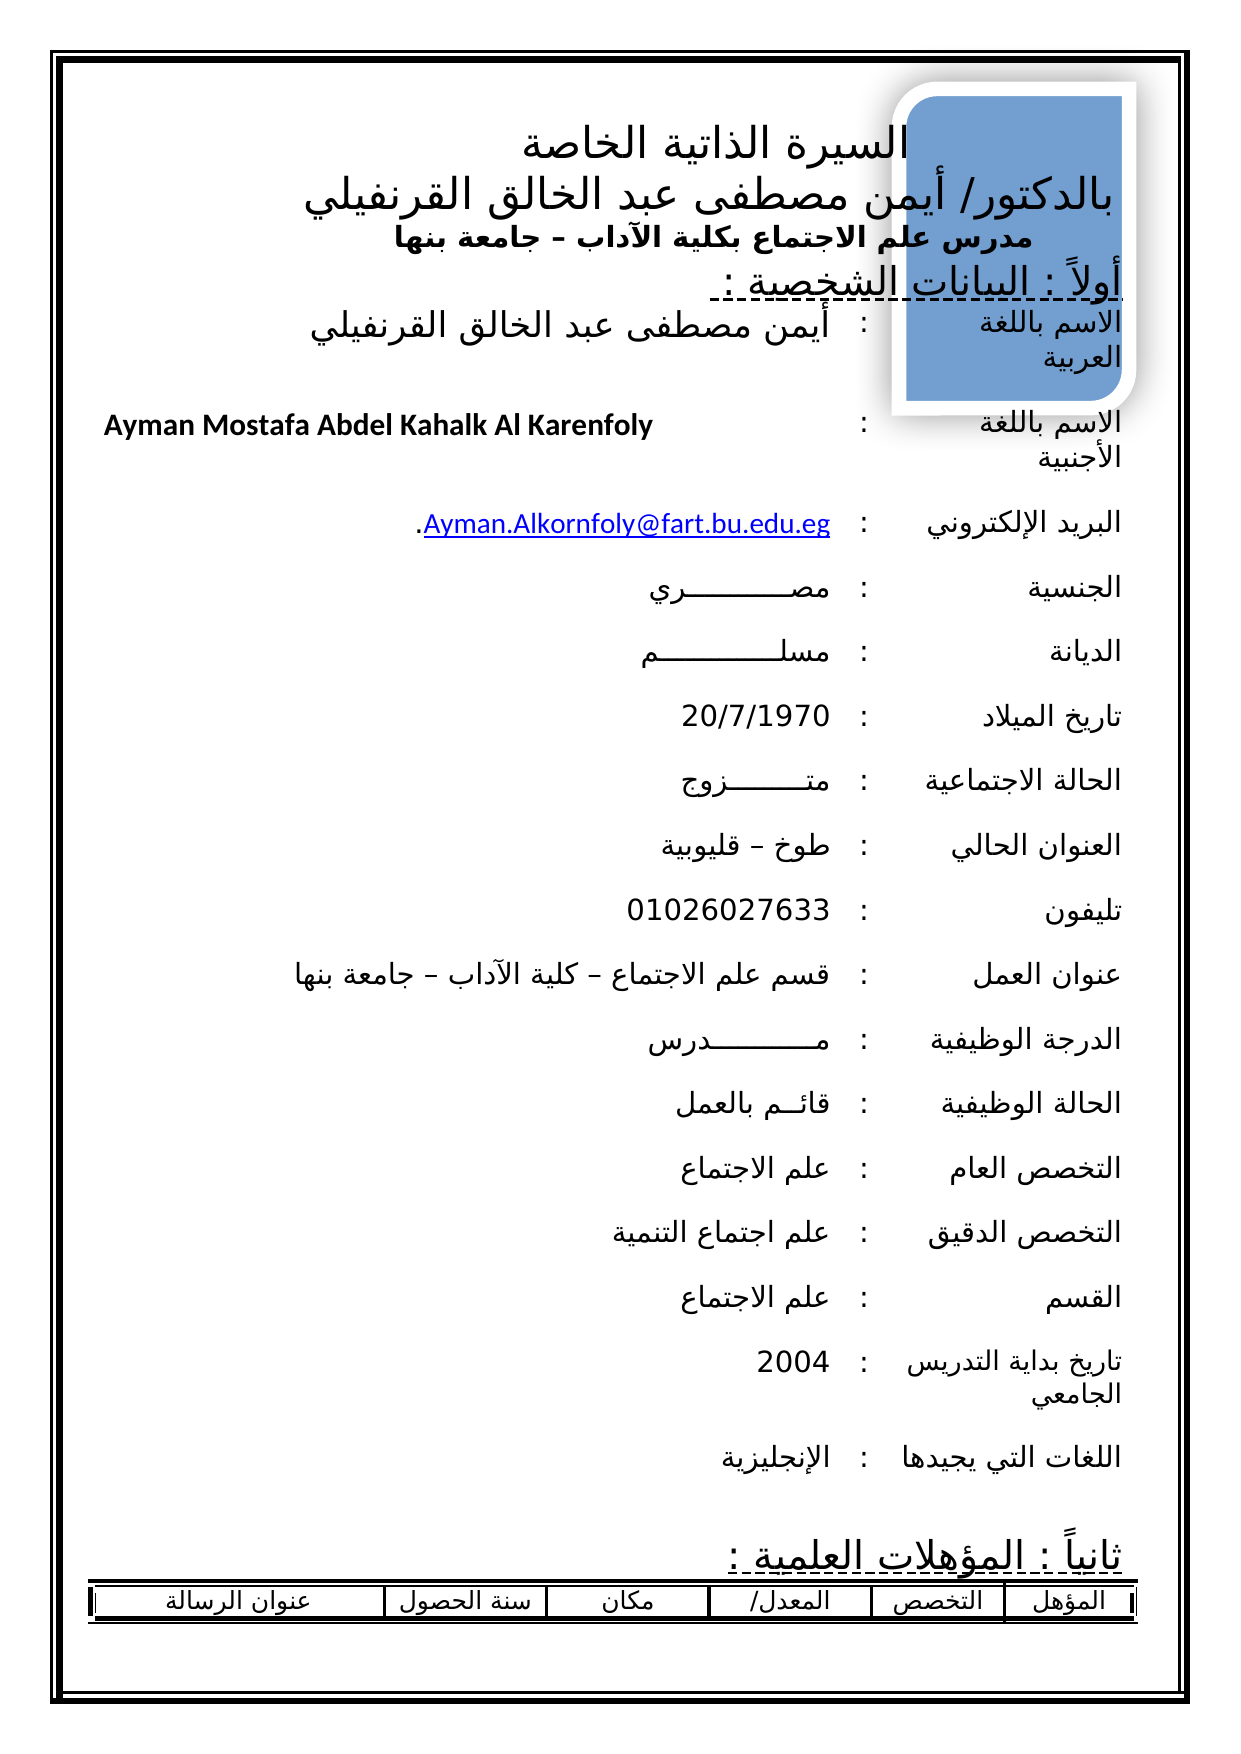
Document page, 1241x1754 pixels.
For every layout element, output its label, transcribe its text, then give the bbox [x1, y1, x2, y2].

table_cell : [842, 893, 886, 957]
table_cell مسلــــــــــــــم [92, 635, 842, 699]
table_cell : [842, 1022, 886, 1087]
table_cell : [842, 1280, 886, 1345]
table_cell علم اجتماع التنمية [92, 1216, 842, 1280]
table_cell تاريخ الميلاد [886, 699, 1133, 764]
text ثانياً : المؤهلات العلمية : [103, 1533, 1122, 1579]
table_cell متـــــــــزوج [92, 764, 842, 828]
table_cell : [842, 570, 886, 634]
table_cell التخصص العام [886, 1151, 1133, 1216]
table_header : [842, 305, 886, 405]
table_cell طوخ – قليوبية [92, 828, 842, 893]
table_cell 01026027633 [92, 893, 842, 957]
table_cell : [842, 699, 886, 764]
table_cell : [842, 958, 886, 1022]
table_cell الإنجليزية [92, 1440, 842, 1533]
table_cell تليفون [886, 893, 1133, 957]
table_cell : [842, 1151, 886, 1216]
table_header الاسم باللغة العربية [886, 305, 1133, 405]
table_header المعدل/التقدير [711, 1587, 870, 1616]
table_cell 20/7/1970 [92, 699, 842, 764]
table_cell : [842, 764, 886, 828]
table_cell مــــــــــــدرس [92, 1022, 842, 1087]
table_header سنة الحصول عليها [386, 1587, 545, 1616]
table_cell مصــــــــــــري [92, 570, 842, 634]
table_cell : [842, 828, 886, 893]
table_cell علم الاجتماع [92, 1280, 842, 1345]
table_cell البريد الإلكتروني [886, 505, 1133, 570]
table_cell التخصص الدقيق [886, 1216, 1133, 1280]
table_cell : [842, 1216, 886, 1280]
table_cell القسم [886, 1280, 1133, 1345]
table_cell الحالة الاجتماعية [886, 764, 1133, 828]
table_header التخصص [873, 1587, 1003, 1616]
table_cell العنوان الحالي [886, 828, 1133, 893]
table_cell علم الاجتماع [92, 1151, 842, 1216]
table_cell تاريخ بداية التدريس الجامعي [886, 1345, 1133, 1440]
table_cell Ayman Mostafa Abdel Kahalk Al Karenfoly [92, 405, 842, 505]
table_header المؤهل [1006, 1587, 1133, 1616]
table_header أيمن مصطفى عبد الخالق القرنفيلي [92, 305, 842, 405]
text أولاً : البيانات الشخصية : [103, 259, 1122, 305]
text السيرة الذاتية الخاصة [295, 118, 1122, 169]
table_cell : [842, 405, 886, 505]
table_cell عنوان العمل [886, 958, 1133, 1022]
table_cell اللغات التي يجيدها [886, 1440, 1133, 1533]
table_cell الديانة [886, 635, 1133, 699]
text مدرس علم الاجتماع بكلية الآداب – جامعة بنها [295, 220, 1122, 254]
table_cell الحالة الوظيفية [886, 1087, 1133, 1151]
table_cell قسم علم الاجتماع – كلية الآداب – جامعة بنها [92, 958, 842, 1022]
table_cell : [842, 1087, 886, 1151]
text بالدكتور/ أيمن مصطفى عبد الخالق القرنفيلي [295, 169, 1122, 220]
table_cell : [842, 505, 886, 570]
table_cell : [842, 635, 886, 699]
table_cell الاسم باللغة الأجنبية [886, 405, 1133, 505]
table_header عنوان الرسالة [92, 1583, 384, 1616]
table_cell : [842, 1345, 886, 1440]
table_header مكان صدورها [548, 1587, 707, 1616]
table_cell قائــم بالعمل [92, 1087, 842, 1151]
table_cell Ayman.Alkornfoly@fart.bu.edu.eg. [92, 505, 842, 570]
table_cell الدرجة الوظيفية [886, 1022, 1133, 1087]
table_cell الجنسية [886, 570, 1133, 634]
table_cell 2004 [92, 1345, 842, 1440]
table_cell : [842, 1440, 886, 1533]
